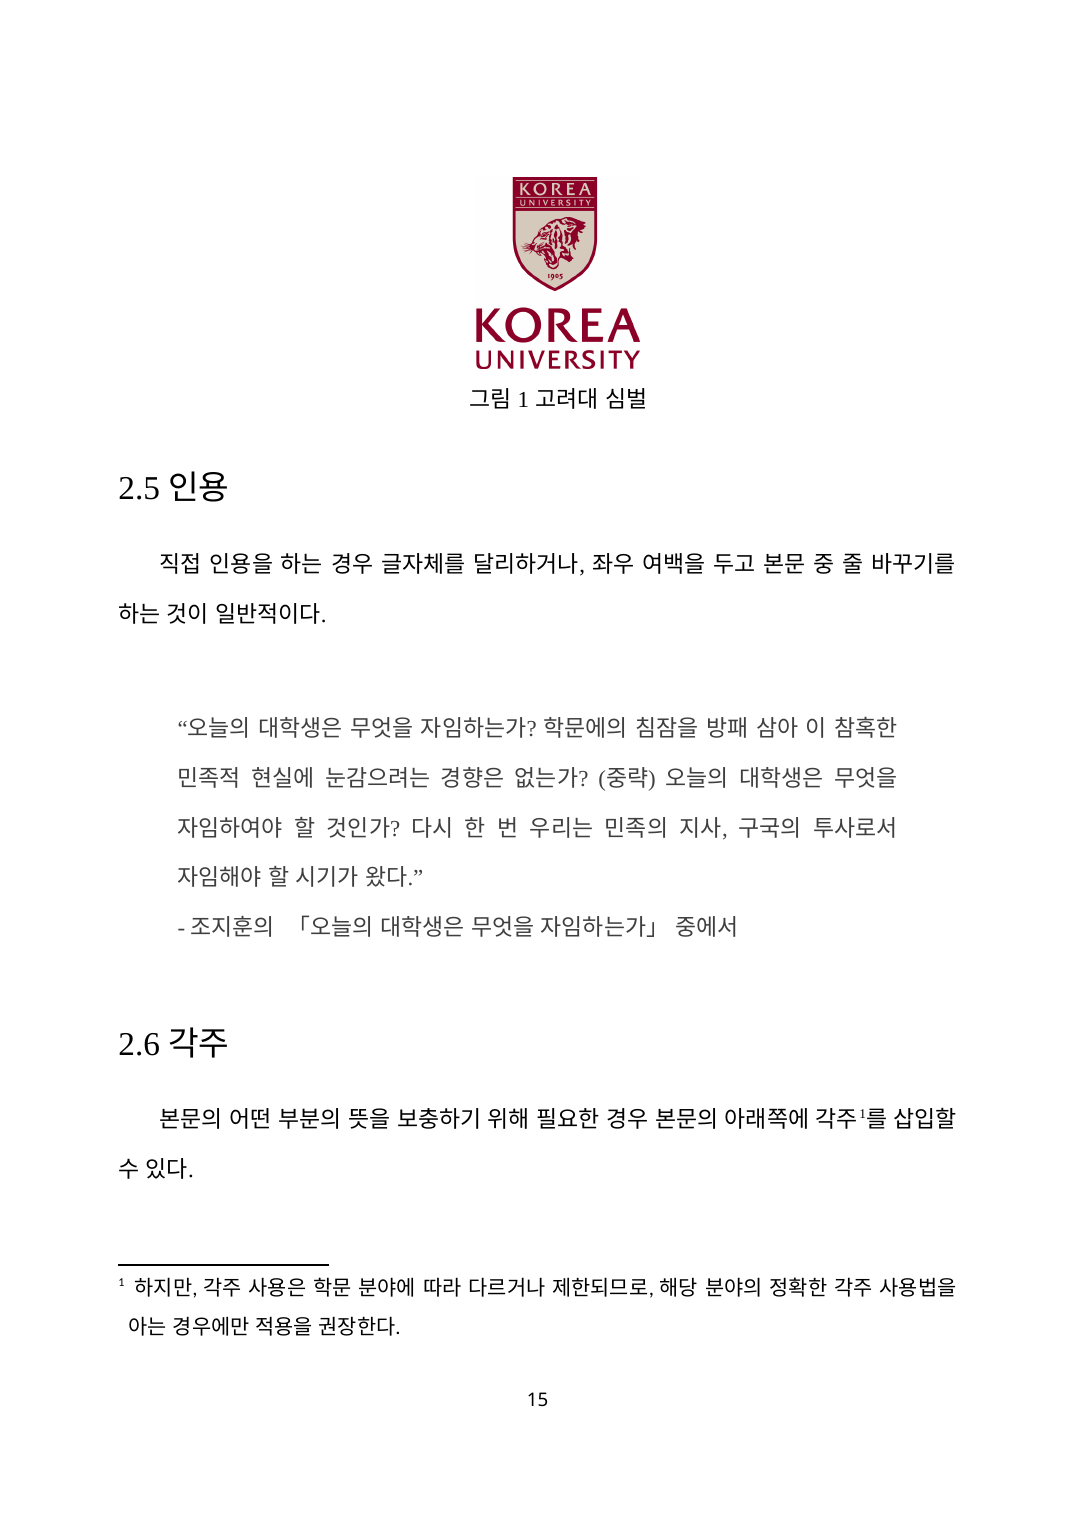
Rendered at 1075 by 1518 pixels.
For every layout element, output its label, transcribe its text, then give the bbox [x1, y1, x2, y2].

text 본문의 어떤 부분의 뜻을 보충하기 위해 필요한 경우 본문의 아래쪽에 각주를 삽입할 수 있다. [118, 1101, 957, 1184]
picture [476, 177, 640, 369]
text 직접 인용을 하는 경우 글자체를 달리하거나, 좌우 여백을 두고 본문 중 줄 바꾸기를 하는 것이 일반적이다. [118, 546, 957, 629]
subtitle 그림 1 고려대 심벌 [118, 381, 957, 414]
subtitle 2.6 각주 [118, 1016, 957, 1064]
text “오늘의 대학생은 무엇을 자임하는가? 학문에의 침잠을 방패 삼아 이 참혹한 민족적 현실에 눈감으려는 경향은 없는가? (중략) 오늘의 대학생은 무엇을 자임하여야 할 것인가? 다시 한 번 우리는 민족의 지사, 구국의 투사로서 자임해야 할 시기가 왔다.” [177, 710, 898, 892]
text - 조지훈의 「오늘의 대학생은 무엇을 자임하는가」 중에서 [177, 909, 898, 942]
subtitle 2.5 인용 [118, 461, 957, 509]
